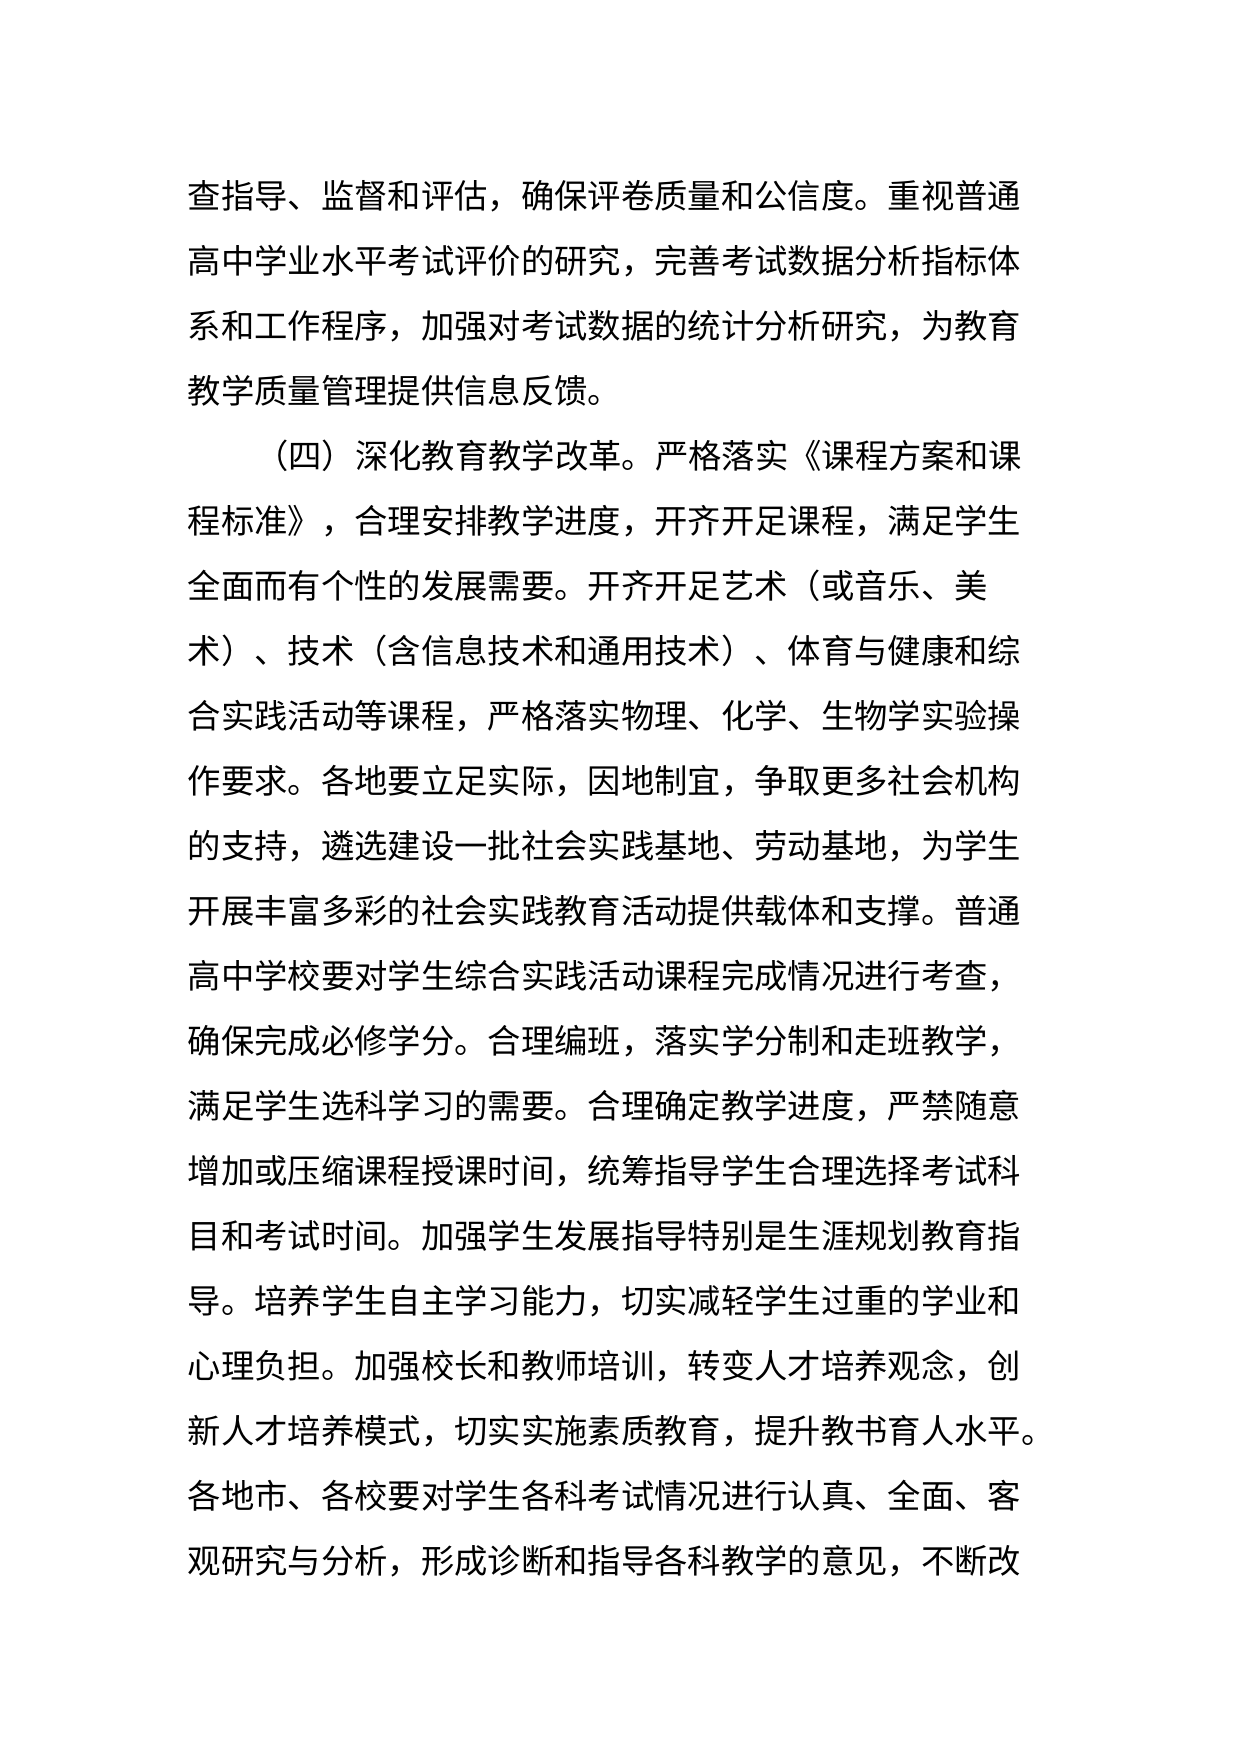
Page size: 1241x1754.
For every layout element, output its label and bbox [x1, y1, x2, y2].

text [187, 162, 1053, 422]
text [187, 422, 1053, 1592]
